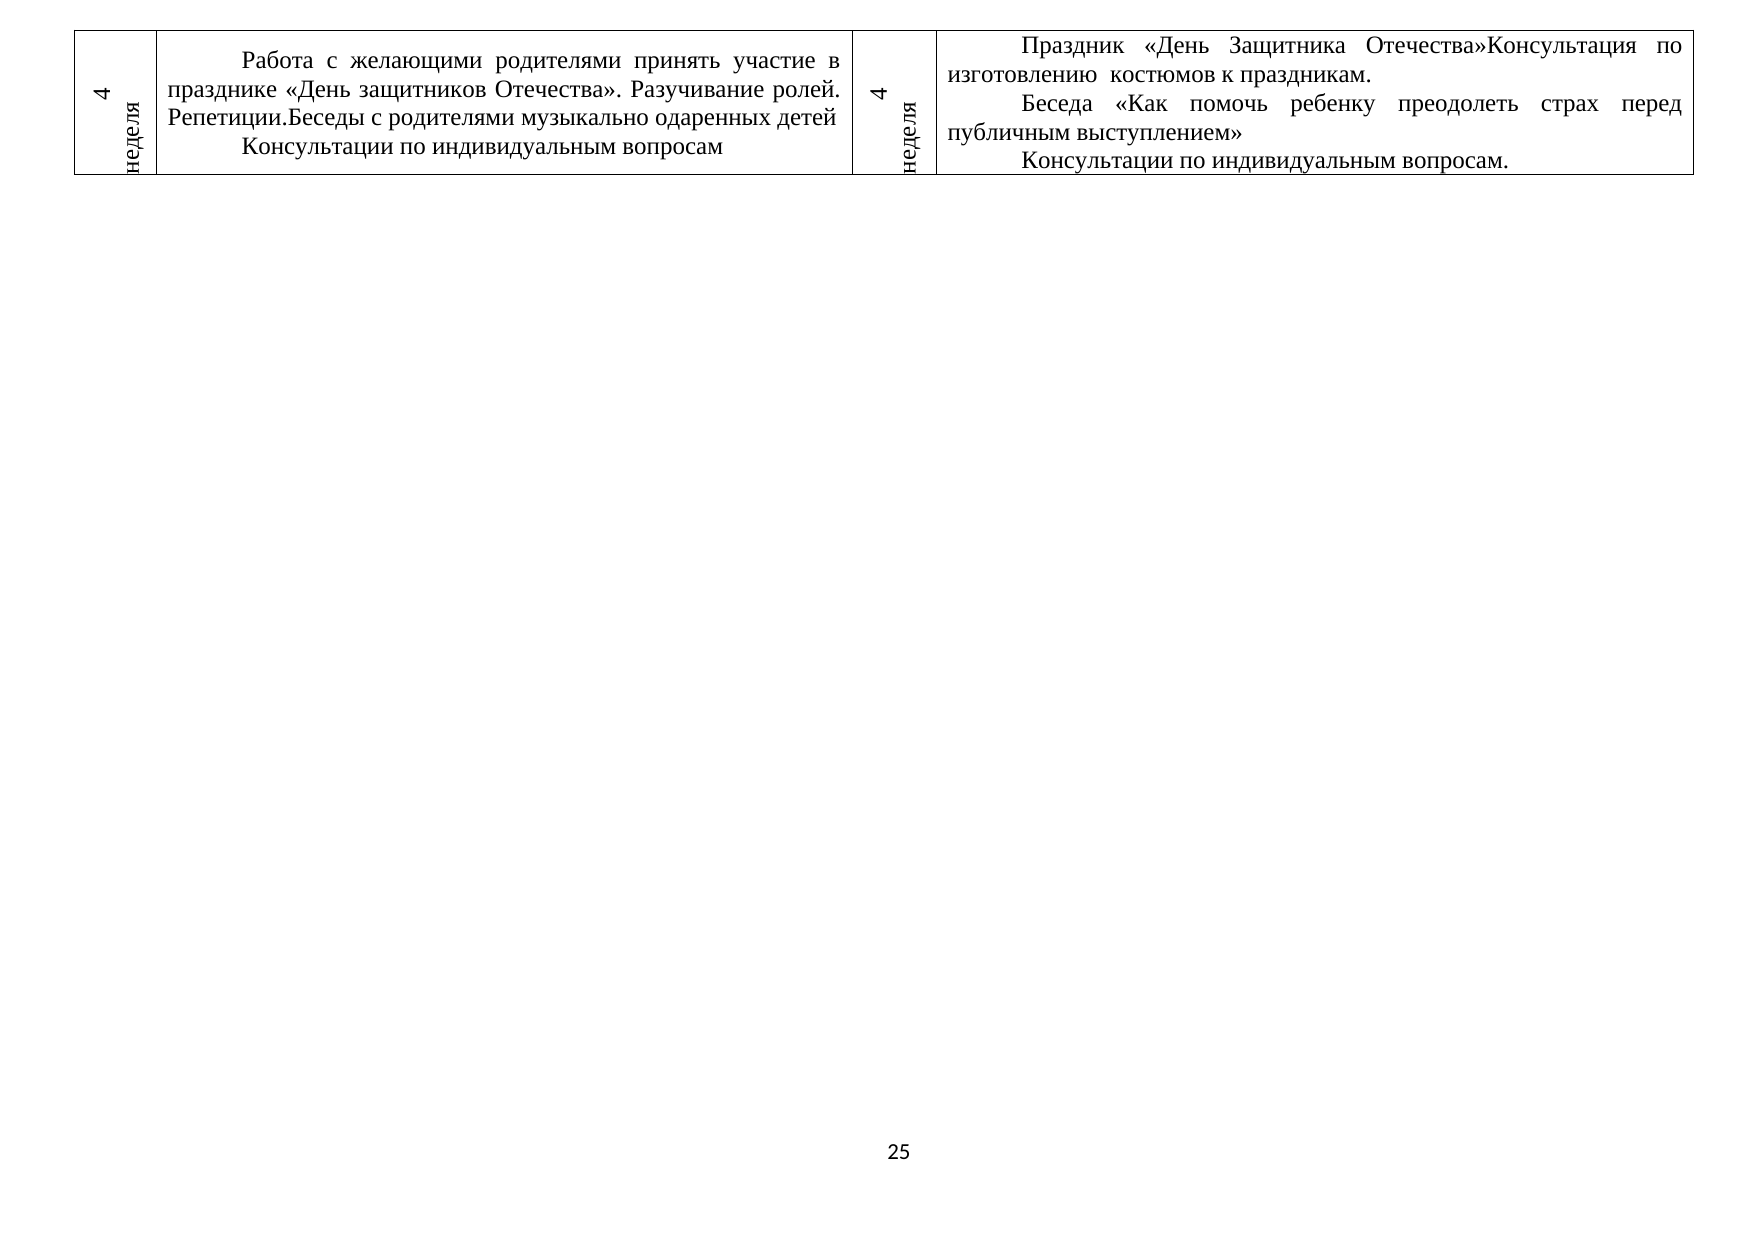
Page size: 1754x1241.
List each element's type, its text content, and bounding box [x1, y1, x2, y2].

table_cell 4 неделя [853, 31, 936, 174]
table_cell Праздник «День Защитника Отечества»Консультация по изготовлению костюмов к праздникам. Беседа «Как помочь ребенку преодолеть страх перед публичным выступлением» Консультации по индивидуальным вопросам. [937, 31, 1693, 174]
table_cell 4 неделя [75, 31, 156, 174]
table_cell Работа с желающими родителями принять участие в празднике «День защитников Отечества». Разучивание ролей. Репетиции.Беседы с родителями музыкально одаренных детей Консультации по индивидуальным вопросам [157, 31, 852, 174]
